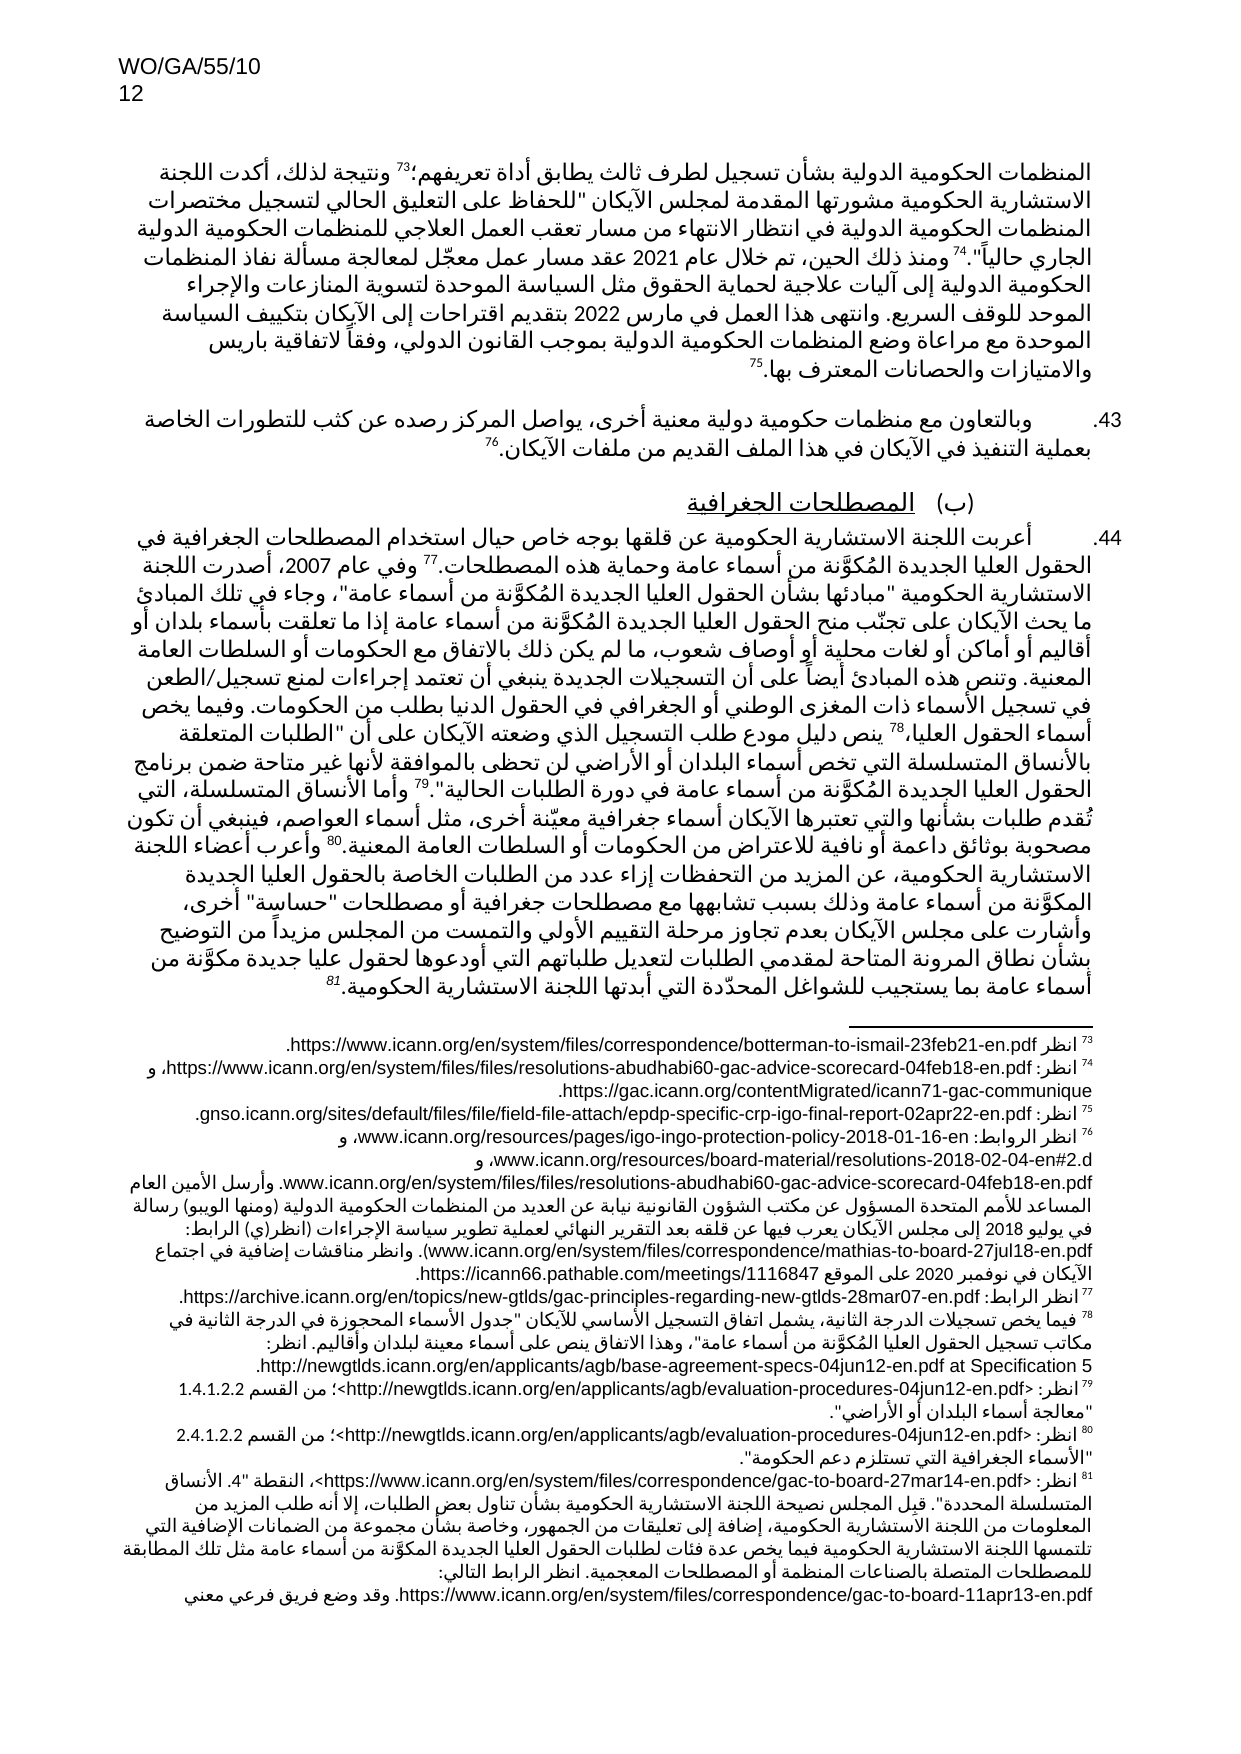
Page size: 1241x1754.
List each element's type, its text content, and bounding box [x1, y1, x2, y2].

text وبالتعاون مع منظمات حكومية دولية معنية أخرى، يواصل المركز رصده عن كثب للتطورات الخاصة بعملية التنفيذ في الآيكان في هذا الملف القديم من ملفات الآيكان. [118, 406, 1092, 462]
text أعربت اللجنة الاستشارية الحكومية عن قلقها بوجه خاص حيال استخدام المصطلحات الجغرافية في الحقول العليا الجديدة المُكوَّنة من أسماء عامة وحماية هذه المصطلحات. وفي عام 2007، أصدرت اللجنة الاستشارية الحكومية "مبادئها بشأن الحقول العليا الجديدة المُكوَّنة من أسماء عامة"، وجاء في تلك المبادئ ما يحث الآيكان على تجنّب منح الحقول العليا الجديدة المُكوَّنة من أسماء عامة إذا ما تعلقت بأسماء بلدان أو أقاليم أو أماكن أو لغات محلية أو أوصاف شعوب، ما لم يكن ذلك بالاتفاق مع الحكومات أو السلطات العامة المعنية. وتنص هذه المبادئ أيضاً على أن التسجيلات الجديدة ينبغي أن تعتمد إجراءات لمنع تسجيل/الطعن في تسجيل الأسماء ذات المغزى الوطني أو الجغرافي في الحقول الدنيا بطلب من الحكومات. وفيما يخص أسماء الحقول العليا، ينص دليل مودع طلب التسجيل الذي وضعته الآيكان على أن "الطلبات المتعلقة بالأنساق المتسلسلة التي تخص أسماء البلدان أو الأراضي لن تحظى بالموافقة لأنها غير متاحة ضمن برنامج الحقول العليا الجديدة المُكوَّنة من أسماء عامة في دورة الطلبات الحالية". وأما الأنساق المتسلسلة، التي تُقدم طلبات بشأنها والتي تعتبرها الآيكان أسماء جغرافية معيّنة أخرى، مثل أسماء العواصم، فينبغي أن تكون مصحوبة بوثائق داعمة أو نافية للاعتراض من الحكومات أو السلطات العامة المعنية. وأعرب أعضاء اللجنة الاستشارية الحكومية، عن المزيد من التحفظات إزاء عدد من الطلبات الخاصة بالحقول العليا الجديدة المكوَّنة من أسماء عامة وذلك بسبب تشابهها مع مصطلحات جغرافية أو مصطلحات "حساسة" أخرى، وأشارت على مجلس الآيكان بعدم تجاوز مرحلة التقييم الأولي والتمست من المجلس مزيداً من التوضيح بشأن نطاق المرونة المتاحة لمقدمي الطلبات لتعديل طلباتهم التي أودعوها لحقول عليا جديدة مكوَّنة من أسماء عامة بما يستجيب للشواغل المحدّدة التي أبدتها اللجنة الاستشارية الحكومية. [118, 523, 1092, 1000]
subtitle (ب) المصطلحات الجغرافية [118, 487, 974, 517]
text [118, 158, 1092, 383]
